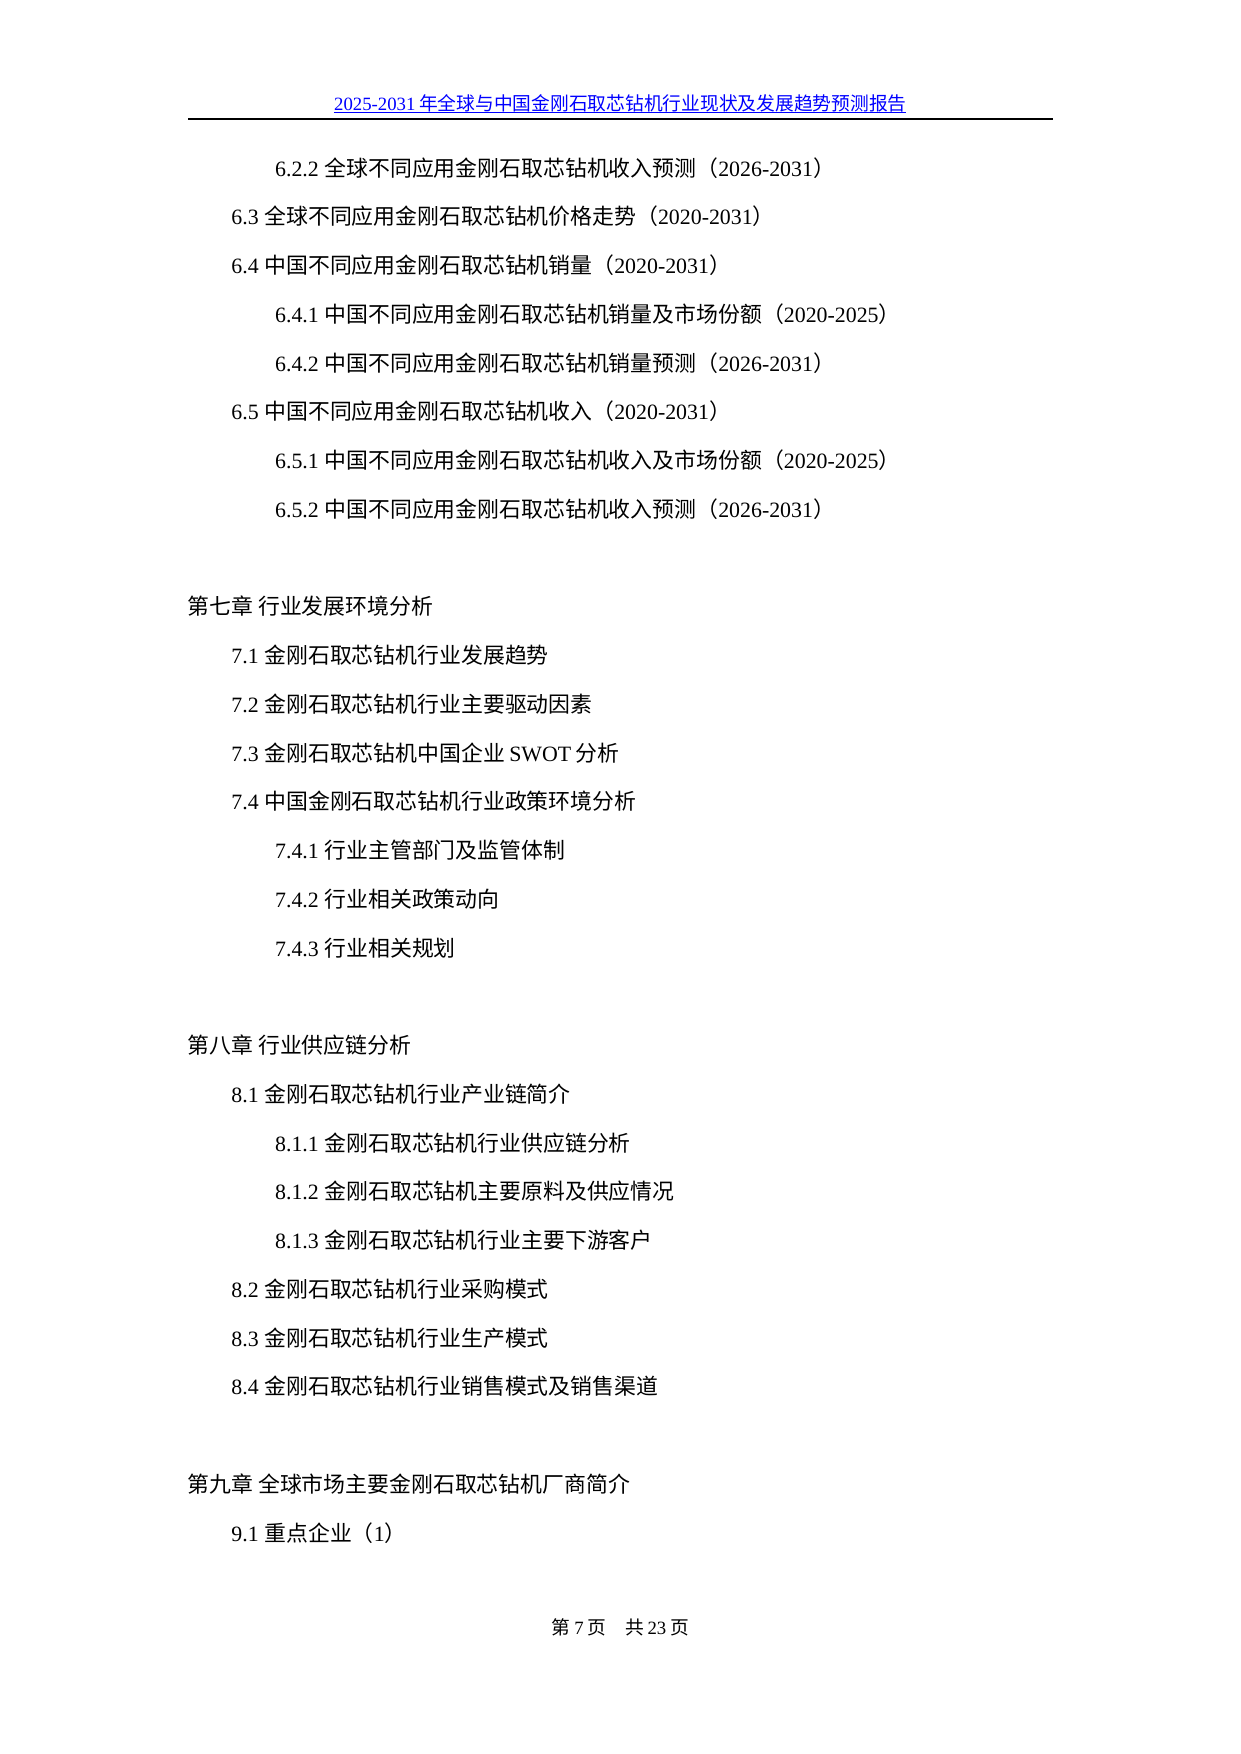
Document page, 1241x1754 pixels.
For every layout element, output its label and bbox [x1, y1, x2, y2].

text [187, 150, 1053, 1548]
